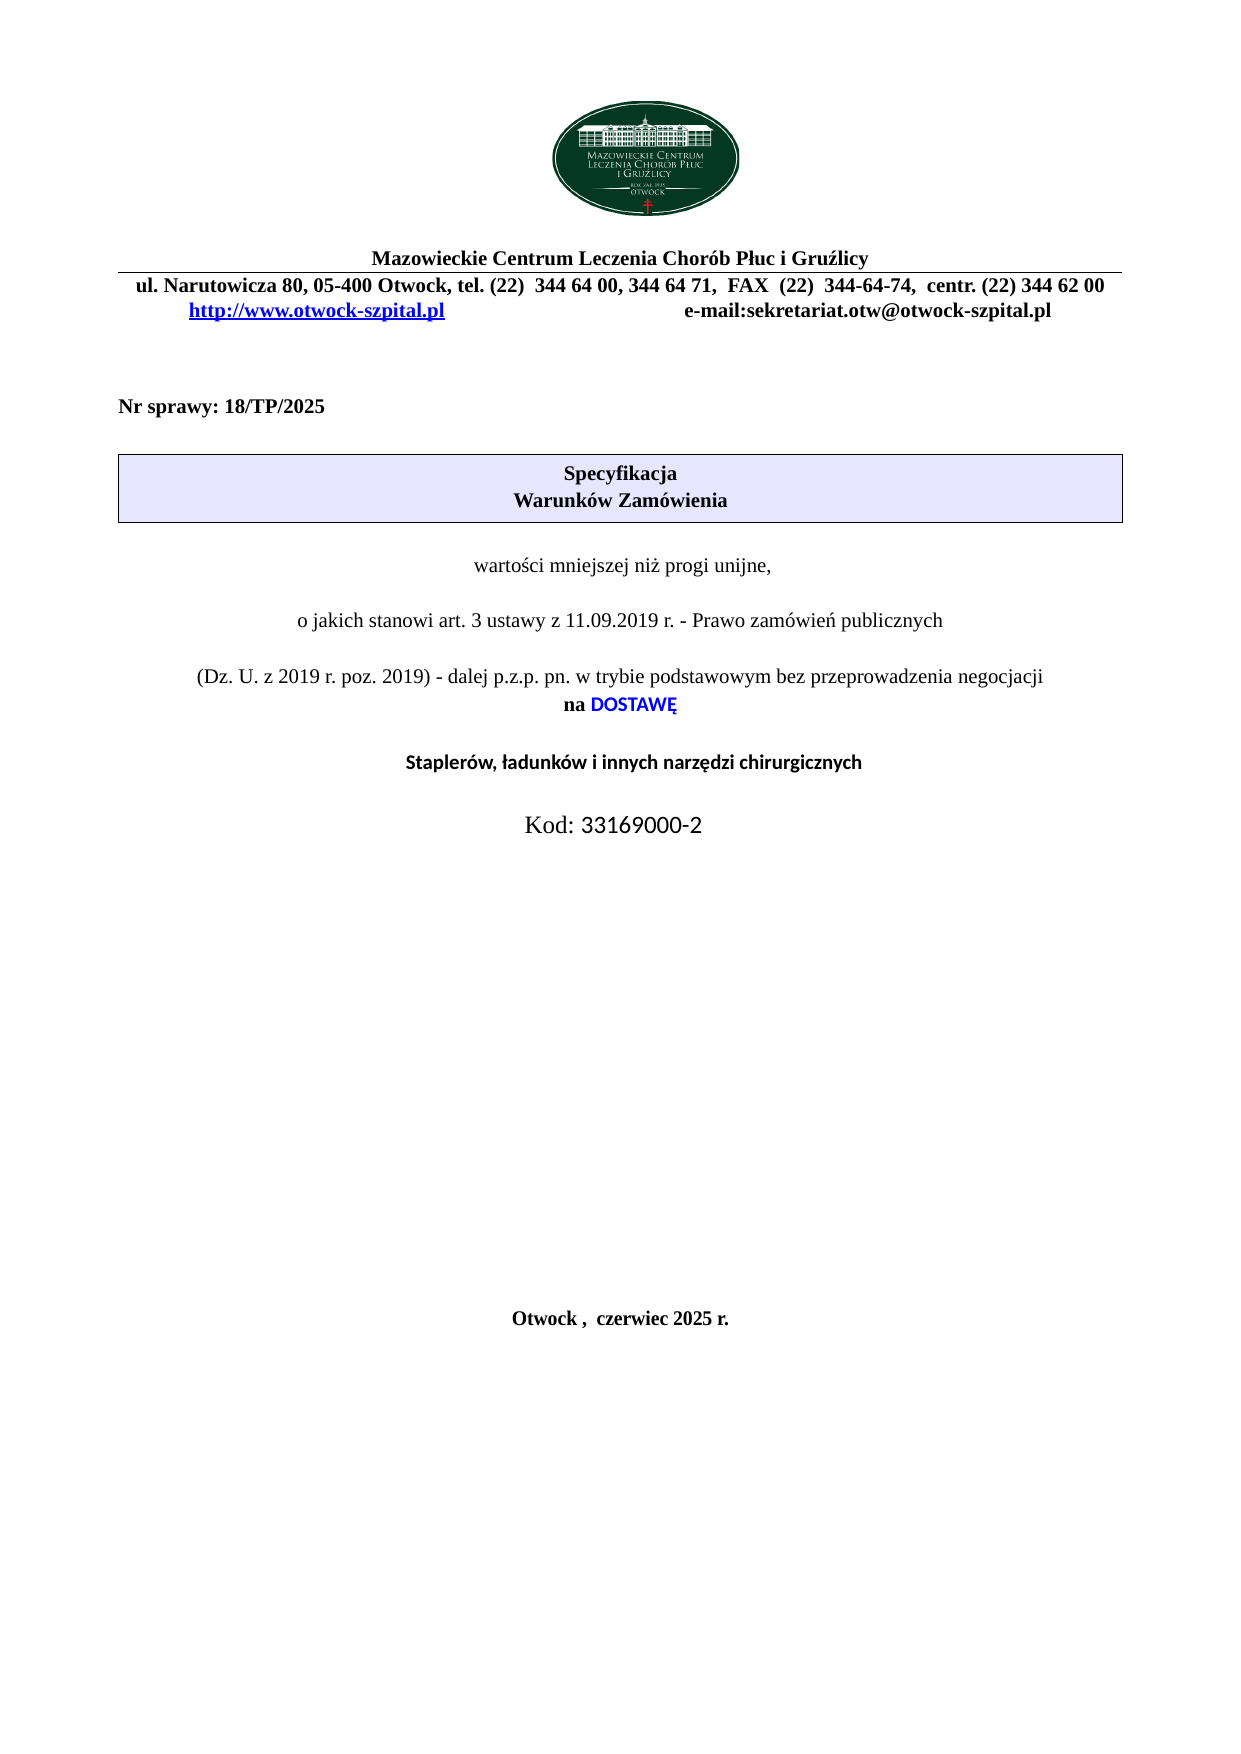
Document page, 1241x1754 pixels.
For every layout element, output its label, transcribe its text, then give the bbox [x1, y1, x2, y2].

text na DOSTAWĘ [118, 691, 1122, 717]
picture [552, 101, 740, 216]
text Mazowieckie Centrum Leczenia Chorób Płuc i Gruźlicy [118, 246, 1122, 272]
text (Dz. U. z 2019 r. poz. 2019) - dalej p.z.p. pn. w trybie podstawowym bez przeprowadzenia negocjacji [118, 663, 1122, 688]
text Otwock , czerwiec 2025 r. [118, 1305, 1122, 1329]
text http://www.otwock-szpital.pl e-mail:sekretariat.otw@otwock-szpital.pl [118, 297, 1122, 322]
text ul. Narutowicza 80, 05-400 Otwock, tel. (22) 344 64 00, 344 64 71, FAX (22) 344-64-74, centr. (22) 344 62 00 [118, 273, 1122, 297]
text Kod: 33169000-2 [118, 809, 1122, 840]
text Nr sprawy: 18/TP/2025 [118, 394, 1120, 418]
text o jakich stanowi art. 3 ustawy z 11.09.2019 r. - Prawo zamówień publicznych [118, 608, 1122, 632]
text Staplerów, ładunków i innych narzędzi chirurgicznych [118, 749, 1122, 775]
text wartości mniejszej niż progi unijne, [118, 553, 1122, 577]
table_header Specyfikacja Warunków Zamówienia [119, 455, 1122, 522]
